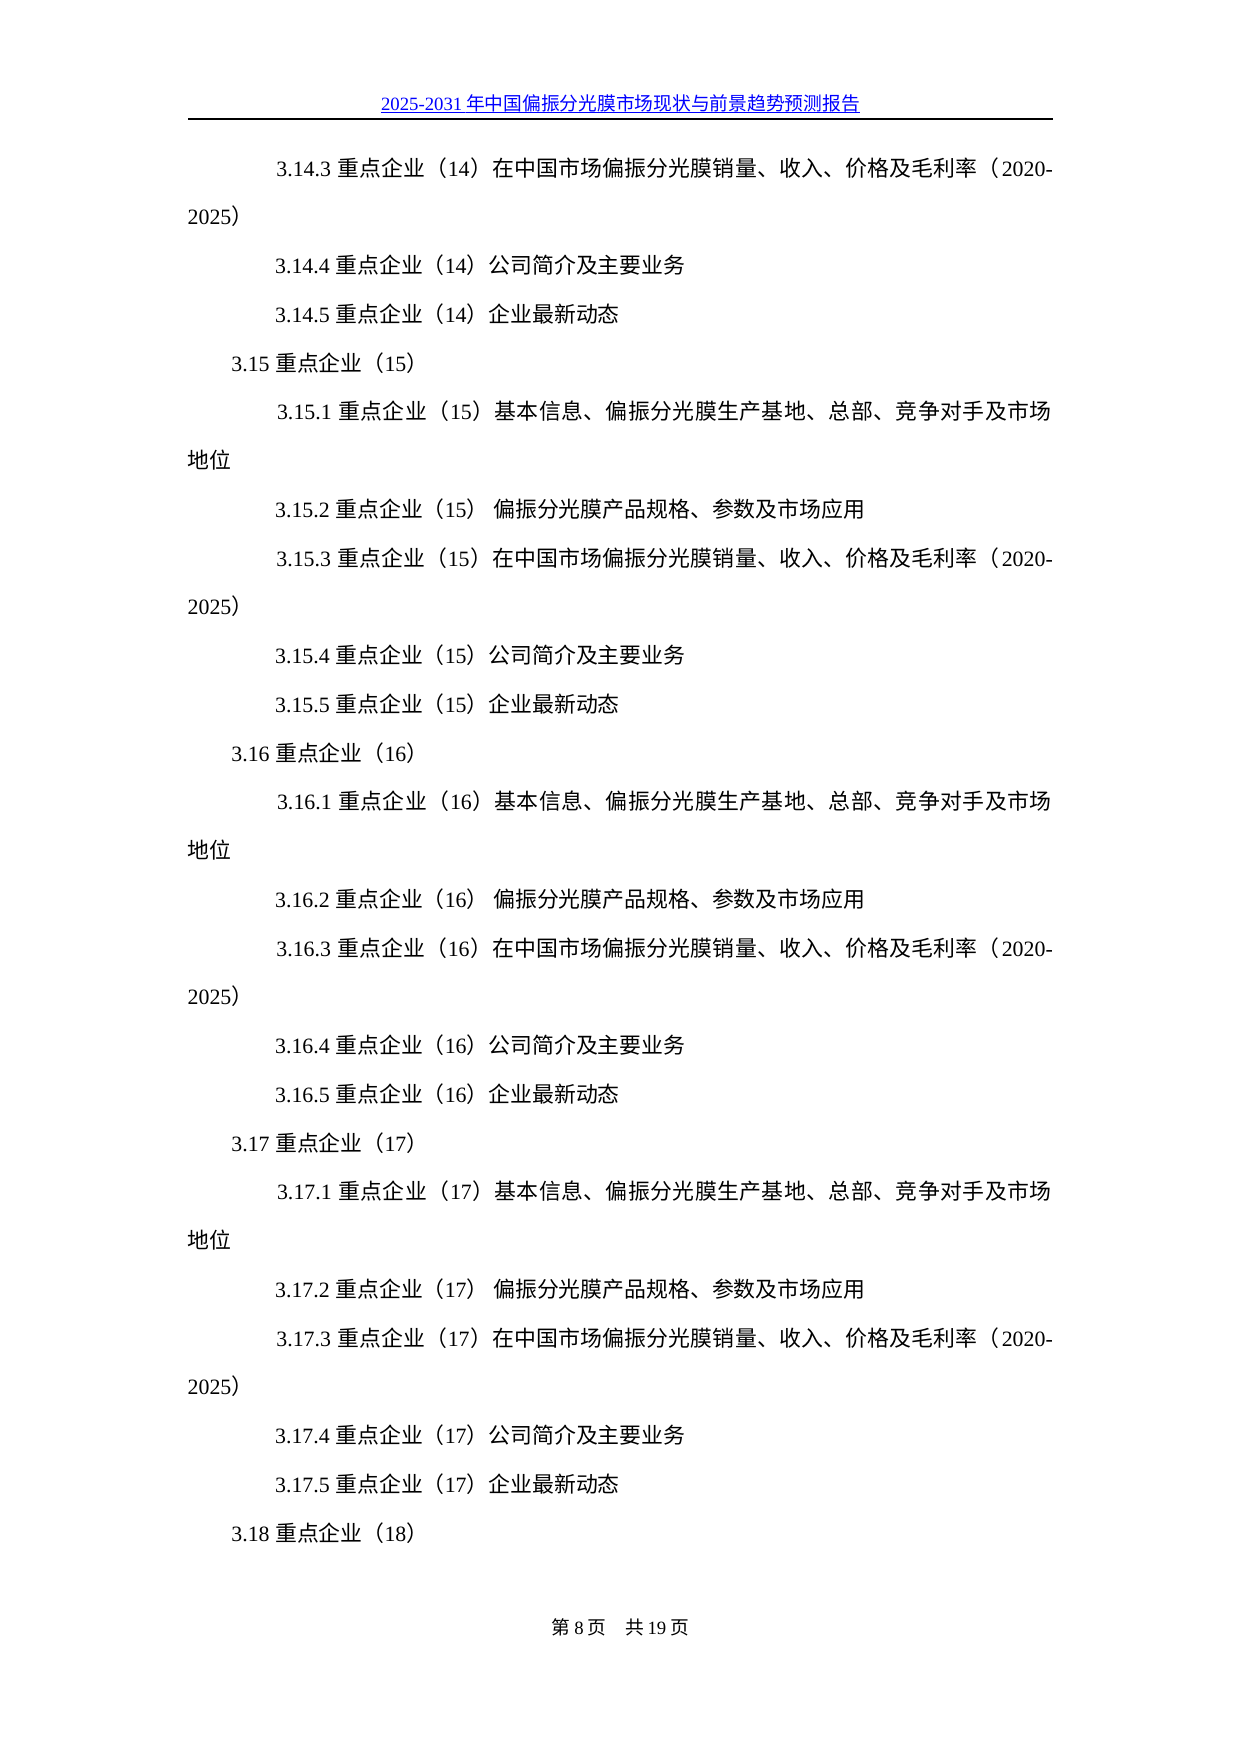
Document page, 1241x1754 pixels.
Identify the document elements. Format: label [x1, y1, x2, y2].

text [187, 150, 1053, 1548]
